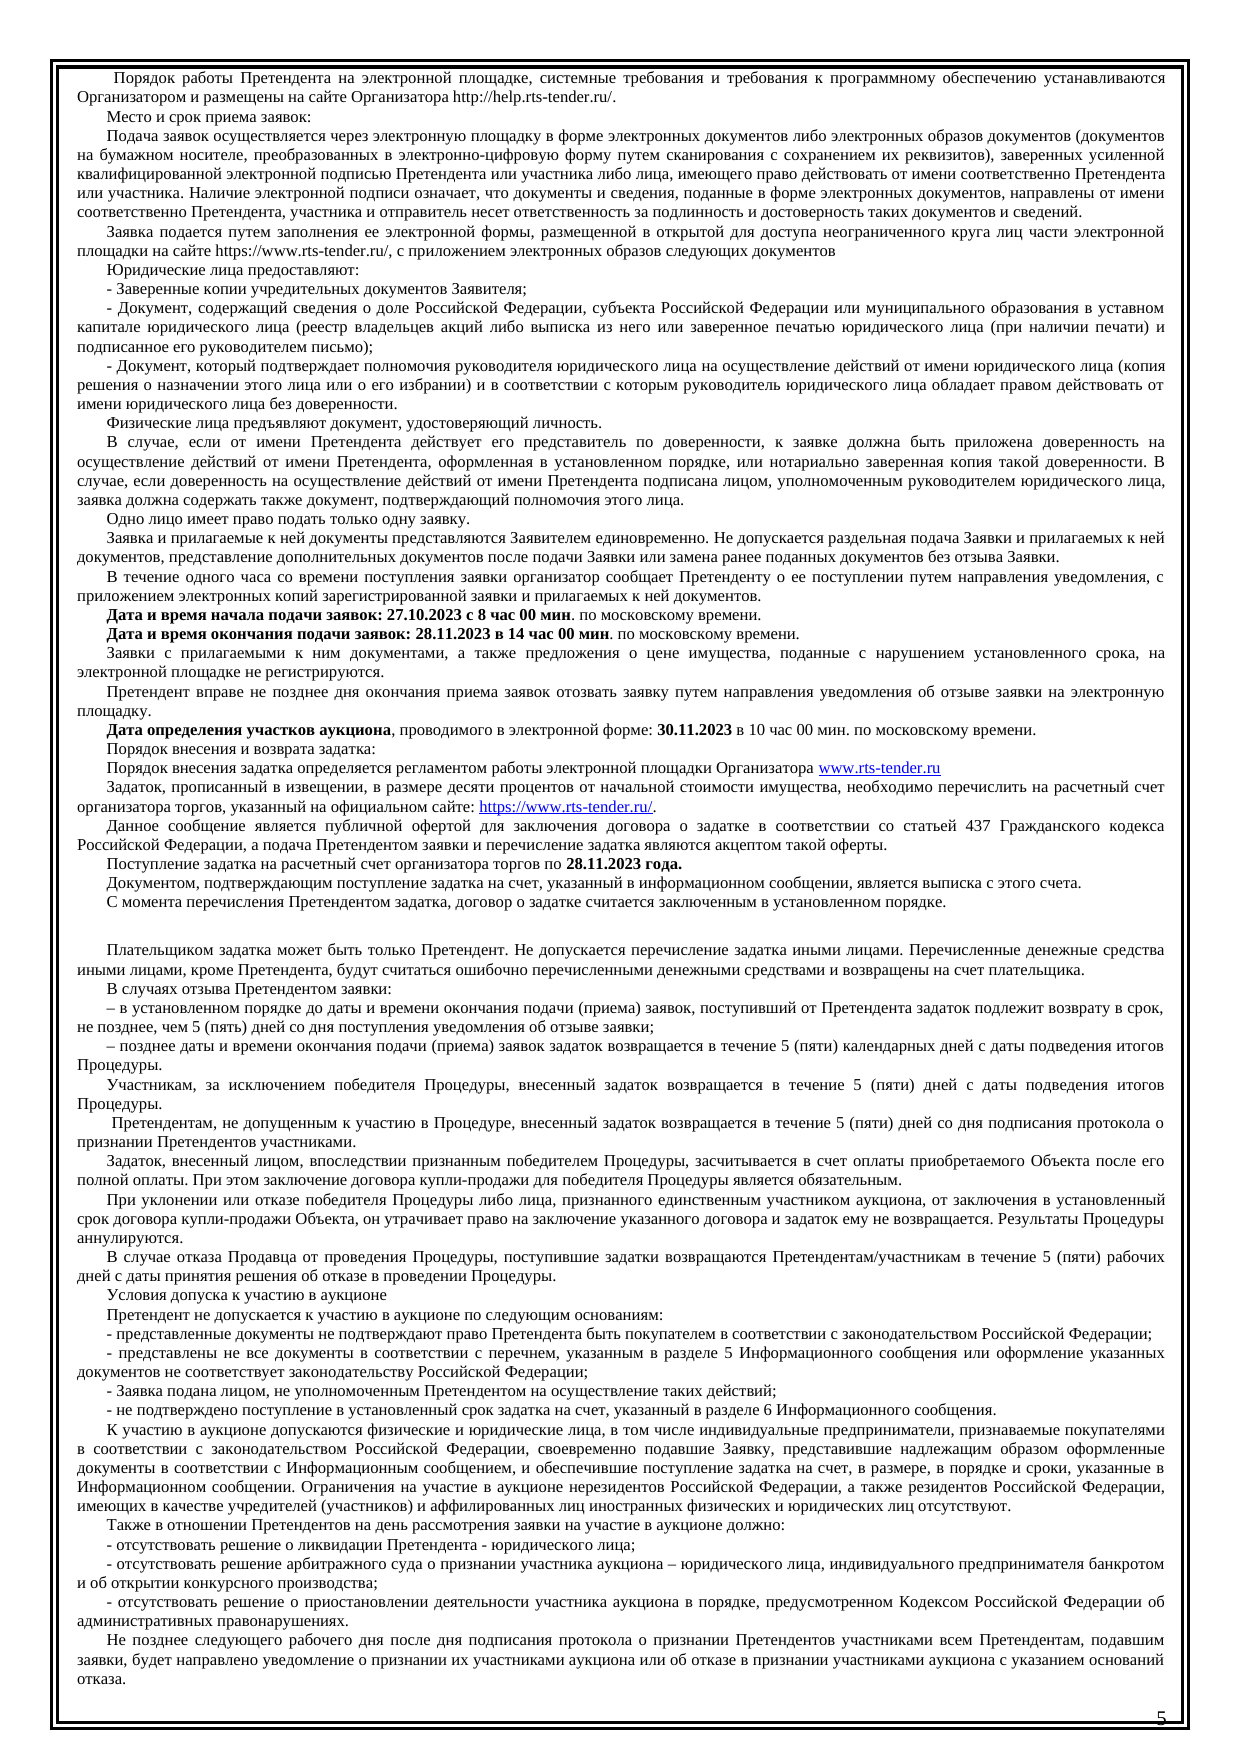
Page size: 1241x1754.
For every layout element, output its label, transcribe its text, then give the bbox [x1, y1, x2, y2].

text Порядок внесения задатка определяется регламентом работы электронной площадки Организатора www.rts-tender.ru [77, 758, 1166, 777]
text Заявки с прилагаемыми к ним документами, а также предложения о цене имущества, поданные с нарушением установленного срока, на электронной площадке не регистрируются. [77, 643, 1166, 681]
text В течение одного часа со времени поступления заявки организатор сообщает Претенденту о ее поступлении путем направления уведомления, с приложением электронных копий зарегистрированной заявки и прилагаемых к ней документов. [77, 566, 1166, 605]
text - отсутствовать решение о ликвидации Претендента - юридического лица; [77, 1534, 1166, 1553]
text В случае отказа Продавца от проведения Процедуры, поступившие задатки возвращаются Претендентам/участникам в течение 5 (пяти) рабочих дней с даты принятия решения об отказе в проведении Процедуры. [77, 1247, 1166, 1285]
text Не позднее следующего рабочего дня после дня подписания протокола о признании Претендентов участниками всем Претендентам, подавшим заявки, будет направлено уведомление о признании их участниками аукциона или об отказе в признании участниками аукциона с указанием оснований отказа. [77, 1630, 1166, 1688]
text - Заверенные копии учредительных документов Заявителя; [77, 279, 1166, 298]
text Дата определения участков аукциона, проводимого в электронной форме: 30.11.2023 в 10 час 00 мин. по московскому времени. [77, 720, 1166, 739]
text С момента перечисления Претендентом задатка, договор о задатке считается заключенным в установленном порядке. [77, 892, 1166, 911]
text Данное сообщение является публичной офертой для заключения договора о задатке в соответствии со статьей 437 Гражданского кодекса Российской Федерации, а подача Претендентом заявки и перечисление задатка являются акцептом такой оферты. [77, 816, 1166, 854]
text Подача заявок осуществляется через электронную площадку в форме электронных документов либо электронных образов документов (документов на бумажном носителе, преобразованных в электронно-цифровую форму путем сканирования с сохранением их реквизитов), заверенных усиленной квалифицированной электронной подписью Претендента или участника либо лица, имеющего право действовать от имени соответственно Претендента или участника. Наличие электронной подписи означает, что документы и сведения, поданные в форме электронных документов, направлены от имени соответственно Претендента, участника и отправитель несет ответственность за подлинность и достоверность таких документов и сведений. [77, 126, 1166, 221]
text Задаток, прописанный в извещении, в размере десяти процентов от начальной стоимости имущества, необходимо перечислить на расчетный счет организатора торгов, указанный на официальном сайте: https://www.rts-tender.ru/. [77, 777, 1166, 816]
text Юридические лица предоставляют: [77, 260, 1166, 279]
text - представлены не все документы в соответствии с перечнем, указанным в разделе 5 Информационного сообщения или оформление указанных документов не соответствует законодательству Российской Федерации; [77, 1343, 1166, 1381]
text Заявка и прилагаемые к ней документы представляются Заявителем единовременно. Не допускается раздельная подача Заявки и прилагаемых к ней документов, представление дополнительных документов после подачи Заявки или замена ранее поданных документов без отзыва Заявки. [77, 528, 1166, 566]
text Условия допуска к участию в аукционе [77, 1285, 1166, 1304]
text Порядок внесения и возврата задатка: [77, 739, 1166, 758]
text Дата и время окончания подачи заявок: 28.11.2023 в 14 час 00 мин. по московскому времени. [77, 624, 1166, 643]
text Порядок работы Претендента на электронной площадке, системные требования и требования к программному обеспечению устанавливаются Организатором и размещены на сайте Организатора http://help.rts-tender.ru/. [77, 69, 1166, 106]
text Задаток, внесенный лицом, впоследствии признанным победителем Процедуры, засчитывается в счет оплаты приобретаемого Объекта после его полной оплаты. При этом заключение договора купли-продажи для победителя Процедуры является обязательным. [77, 1151, 1166, 1189]
text Документом, подтверждающим поступление задатка на счет, указанный в информационном сообщении, является выписка с этого счета. [77, 873, 1166, 892]
text Претендент вправе не позднее дня окончания приема заявок отозвать заявку путем направления уведомления об отзыве заявки на электронную площадку. [77, 681, 1166, 720]
text Плательщиком задатка может быть только Претендент. Не допускается перечисление задатка иными лицами. Перечисленные денежные средства иными лицами, кроме Претендента, будут считаться ошибочно перечисленными денежными средствами и возвращены на счет плательщика. [77, 940, 1166, 978]
text Место и срок приема заявок: [77, 106, 1166, 126]
text - Документ, который подтверждает полномочия руководителя юридического лица на осуществление действий от имени юридического лица (копия решения о назначении этого лица или о его избрании) и в соответствии с которым руководитель юридического лица обладает правом действовать от имени юридического лица без доверенности. [77, 356, 1166, 413]
text Также в отношении Претендентов на день рассмотрения заявки на участие в аукционе должно: [77, 1515, 1166, 1534]
text - Документ, содержащий сведения о доле Российской Федерации, субъекта Российской Федерации или муниципального образования в уставном капитале юридического лица (реестр владельцев акций либо выписка из него или заверенное печатью юридического лица (при наличии печати) и подписанное его руководителем письмо); [77, 298, 1166, 356]
text Претендент не допускается к участию в аукционе по следующим основаниям: [77, 1304, 1166, 1323]
text - не подтверждено поступление в установленный срок задатка на счет, указанный в разделе 6 Информационного сообщения. [77, 1400, 1166, 1419]
text - отсутствовать решение арбитражного суда о признании участника аукциона – юридического лица, индивидуального предпринимателя банкротом и об открытии конкурсного производства; [77, 1553, 1166, 1592]
text К участию в аукционе допускаются физические и юридические лица, в том числе индивидуальные предприниматели, признаваемые покупателями в соответствии с законодательством Российской Федерации, своевременно подавшие Заявку, представившие надлежащим образом оформленные документы в соответствии с Информационным сообщением, и обеспечившие поступление задатка на счет, в размере, в порядке и сроки, указанные в Информационном сообщении. Ограничения на участие в аукционе нерезидентов Российской Федерации, а также резидентов Российской Федерации, имеющих в качестве учредителей (участников) и аффилированных лиц иностранных физических и юридических лиц отсутствуют. [77, 1419, 1166, 1515]
text В случаях отзыва Претендентом заявки: [77, 978, 1166, 998]
text Поступление задатка на расчетный счет организатора торгов по 28.11.2023 года. [77, 854, 1166, 873]
text Участникам, за исключением победителя Процедуры, внесенный задаток возвращается в течение 5 (пяти) дней с даты подведения итогов Процедуры. [77, 1074, 1166, 1113]
text Физические лица предъявляют документ, удостоверяющий личность. [77, 413, 1166, 432]
text - отсутствовать решение о приостановлении деятельности участника аукциона в порядке, предусмотренном Кодексом Российской Федерации об административных правонарушениях. [77, 1592, 1166, 1630]
text - представленные документы не подтверждают право Претендента быть покупателем в соответствии с законодательством Российской Федерации; [77, 1323, 1166, 1343]
text – в установленном порядке до даты и времени окончания подачи (приема) заявок, поступивший от Претендента задаток подлежит возврату в срок, не позднее, чем 5 (пять) дней со дня поступления уведомления об отзыве заявки; [77, 998, 1166, 1036]
text В случае, если от имени Претендента действует его представитель по доверенности, к заявке должна быть приложена доверенность на осуществление действий от имени Претендента, оформленная в установленном порядке, или нотариально заверенная копия такой доверенности. В случае, если доверенность на осуществление действий от имени Претендента подписана лицом, уполномоченным руководителем юридического лица, заявка должна содержать также документ, подтверждающий полномочия этого лица. [77, 432, 1166, 509]
text – позднее даты и времени окончания подачи (приема) заявок задаток возвращается в течение 5 (пяти) календарных дней с даты подведения итогов Процедуры. [77, 1036, 1166, 1074]
text Одно лицо имеет право подать только одну заявку. [77, 509, 1166, 528]
text Претендентам, не допущенным к участию в Процедуре, внесенный задаток возвращается в течение 5 (пяти) дней со дня подписания протокола о признании Претендентов участниками. [77, 1113, 1166, 1151]
text Заявка подается путем заполнения ее электронной формы, размещенной в открытой для доступа неограниченного круга лиц части электронной площадки на сайте https://www.rts-tender.ru/, с приложением электронных образов следующих документов [77, 221, 1166, 260]
text При уклонении или отказе победителя Процедуры либо лица, признанного единственным участником аукциона, от заключения в установленный срок договора купли-продажи Объекта, он утрачивает право на заключение указанного договора и задаток ему не возвращается. Результаты Процедуры аннулируются. [77, 1189, 1166, 1247]
text - Заявка подана лицом, не уполномоченным Претендентом на осуществление таких действий; [77, 1381, 1166, 1400]
text Дата и время начала подачи заявок: 27.10.2023 с 8 час 00 мин. по московскому времени. [77, 605, 1166, 624]
